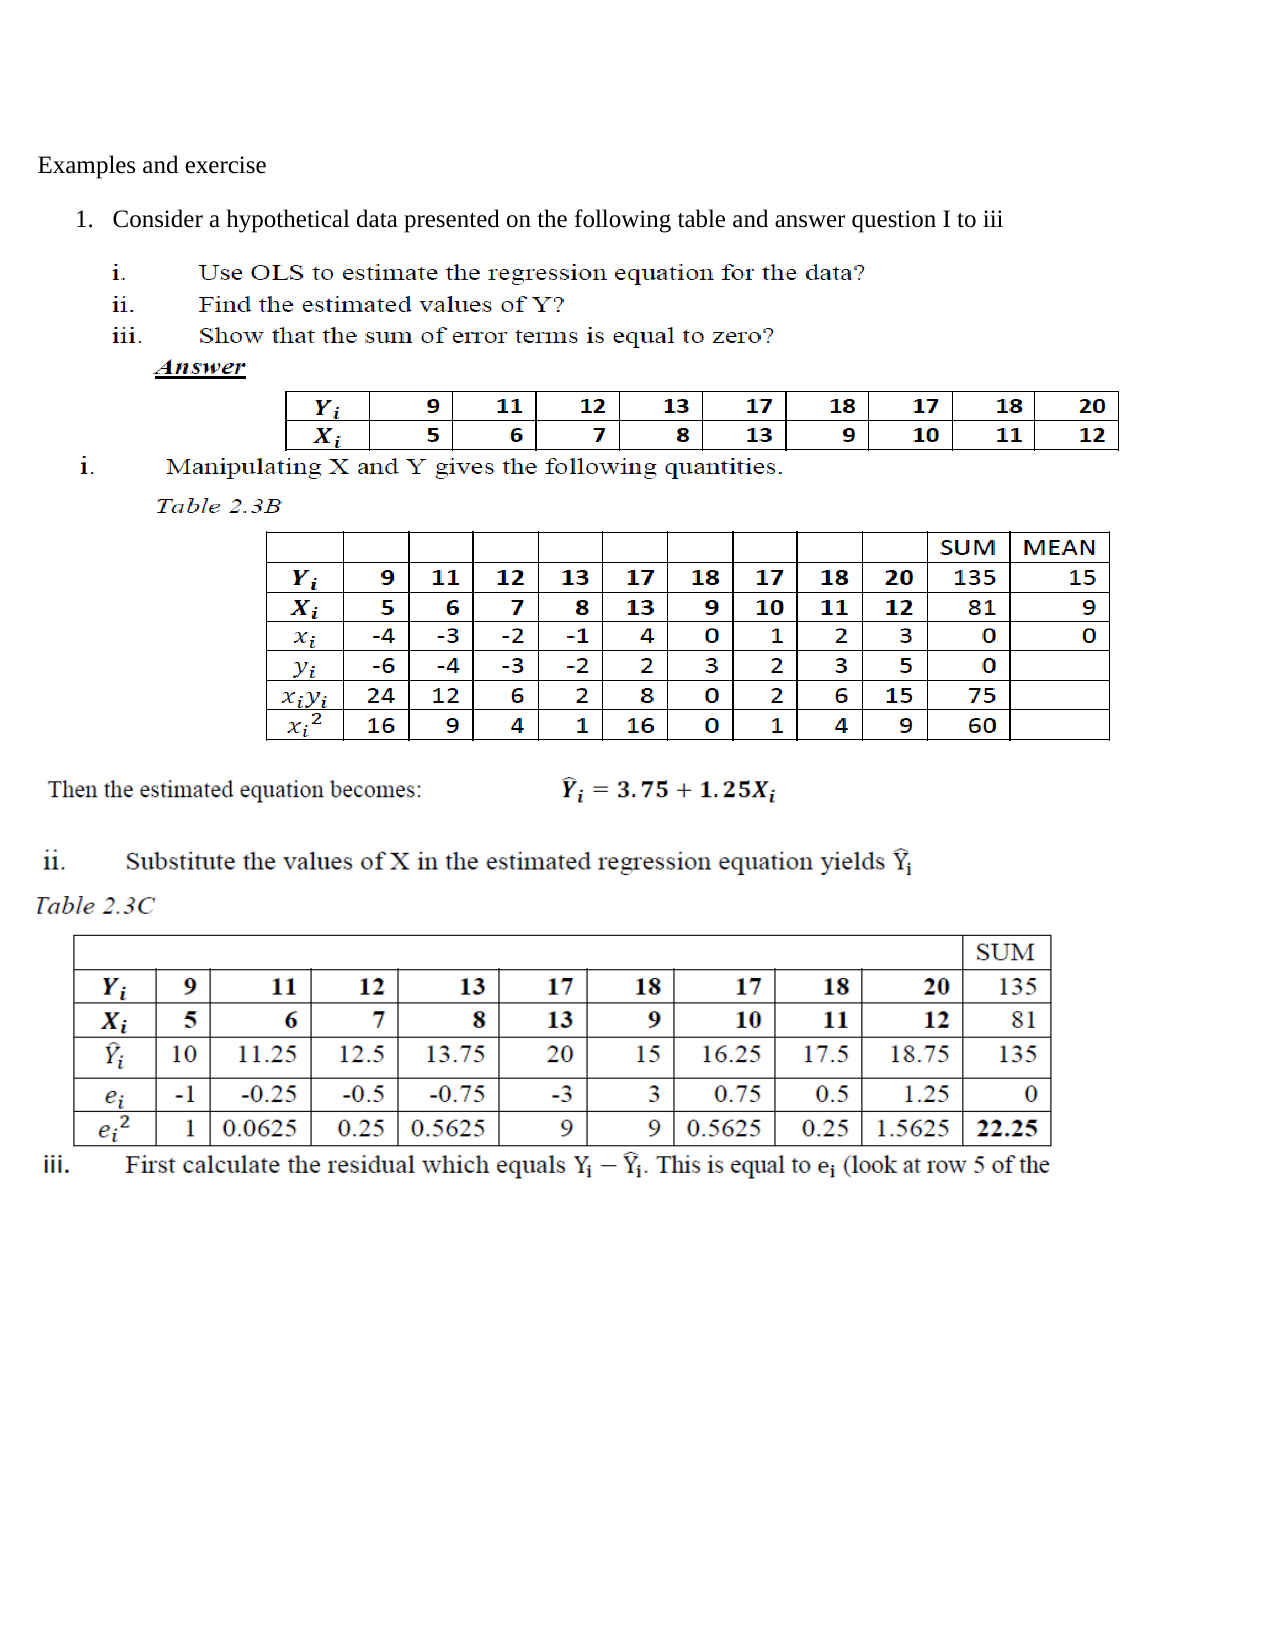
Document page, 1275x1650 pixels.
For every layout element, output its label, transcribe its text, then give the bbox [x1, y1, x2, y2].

list Consider a hypothetical data presented on the following table and answer question I to iii [75, 204, 1172, 233]
text Examples and exercise [37, 150, 1172, 179]
